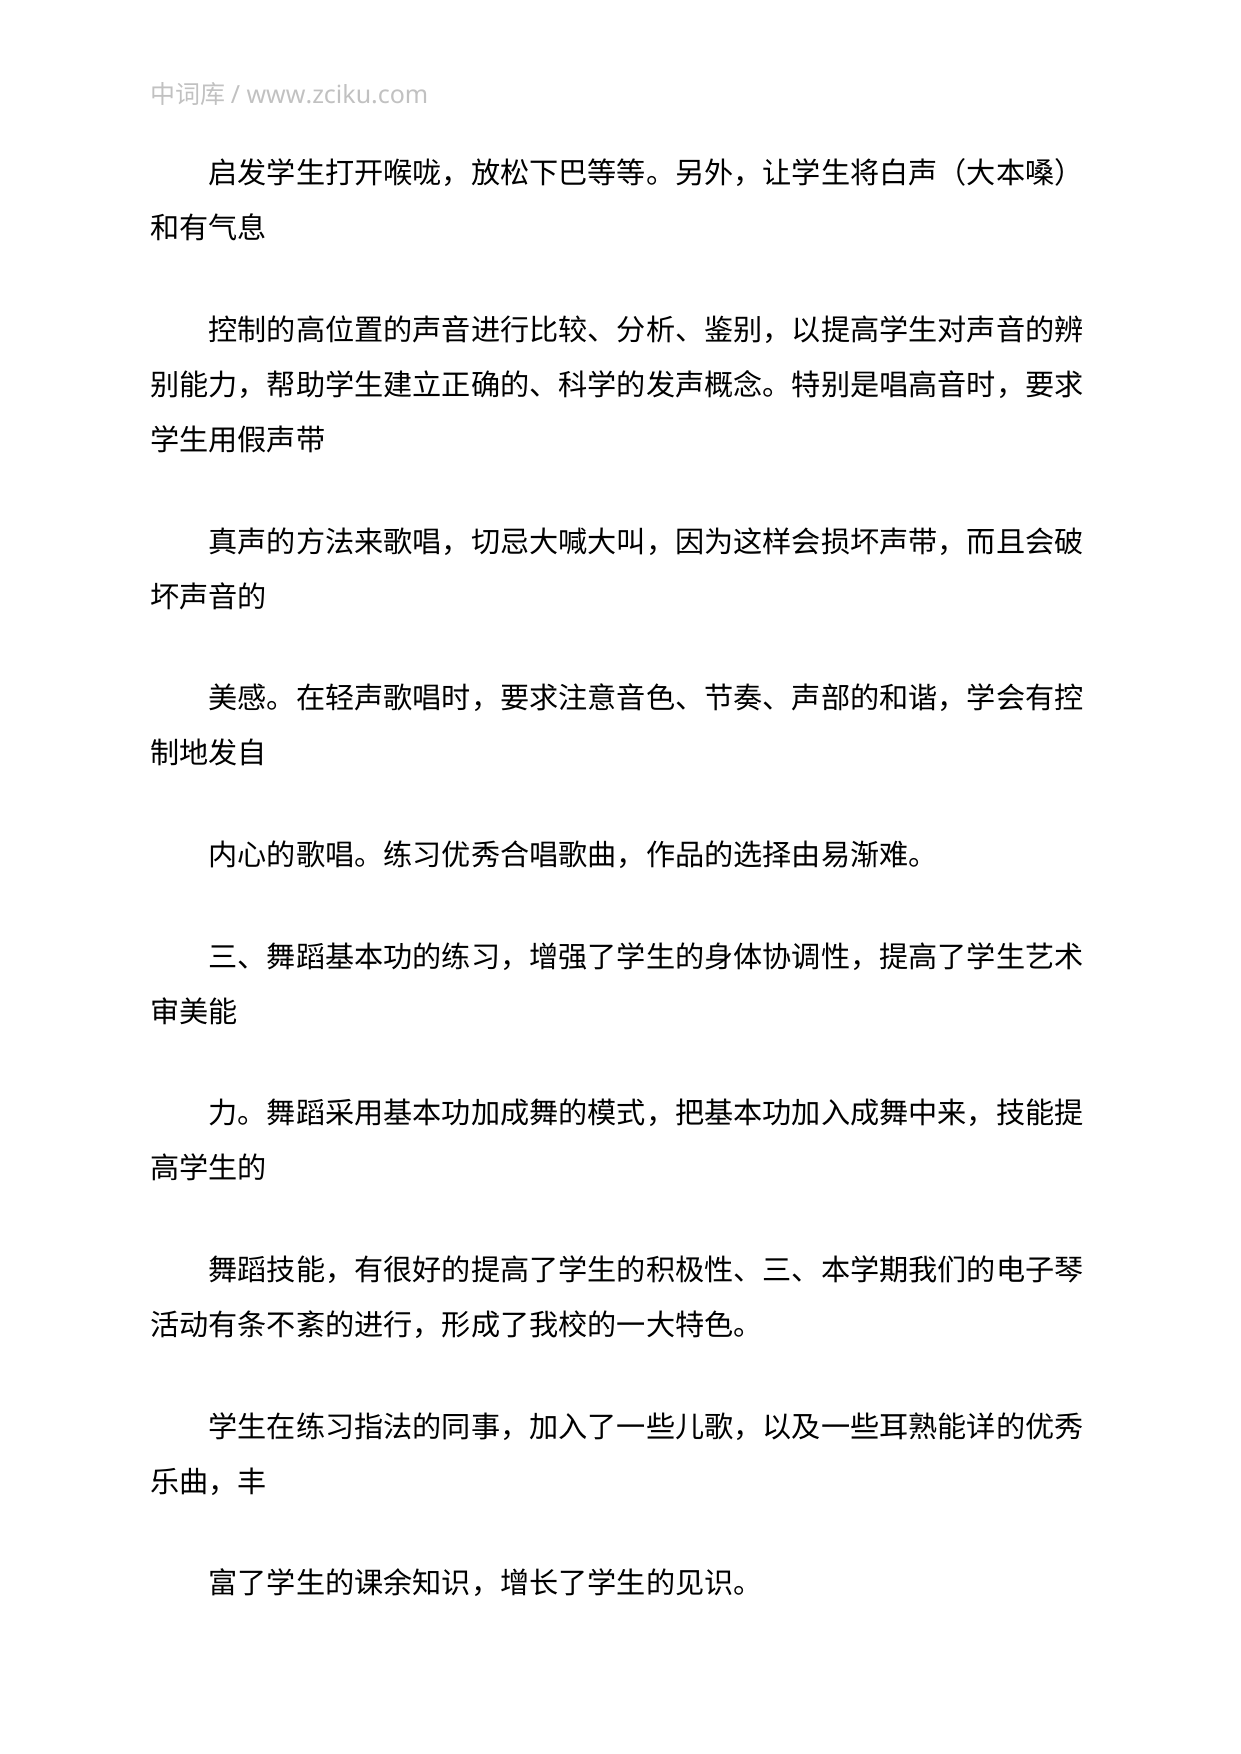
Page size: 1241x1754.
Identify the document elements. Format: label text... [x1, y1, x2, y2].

text 美感。在轻声歌唱时，要求注意音色、节奏、声部的和谐，学会有控制地发自 [150, 675, 1090, 772]
text 启发学生打开喉咙，放松下巴等等。另外，让学生将白声（大本嗓）和有气息 [150, 150, 1090, 247]
text 力。舞蹈采用基本功加成舞的模式，把基本功加入成舞中来，技能提高学生的 [150, 1090, 1090, 1187]
text 真声的方法来歌唱，切忌大喊大叫，因为这样会损坏声带，而且会破坏声音的 [150, 518, 1090, 615]
text 控制的高位置的声音进行比较、分析、鉴别，以提高学生对声音的辨别能力，帮助学生建立正确的、科学的发声概念。特别是唱高音时，要求学生用假声带 [150, 307, 1090, 459]
text 舞蹈技能，有很好的提高了学生的积极性、三、本学期我们的电子琴活动有条不紊的进行，形成了我校的一大特色。 [150, 1247, 1090, 1344]
text 三、舞蹈基本功的练习，增强了学生的身体协调性，提高了学生艺术审美能 [150, 933, 1090, 1031]
text 内心的歌唱。练习优秀合唱歌曲，作品的选择由易渐难。 [150, 832, 1090, 874]
text 学生在练习指法的同事，加入了一些儿歌，以及一些耳熟能详的优秀乐曲，丰 [150, 1403, 1090, 1501]
text 富了学生的课余知识，增长了学生的见识。 [150, 1560, 1090, 1602]
